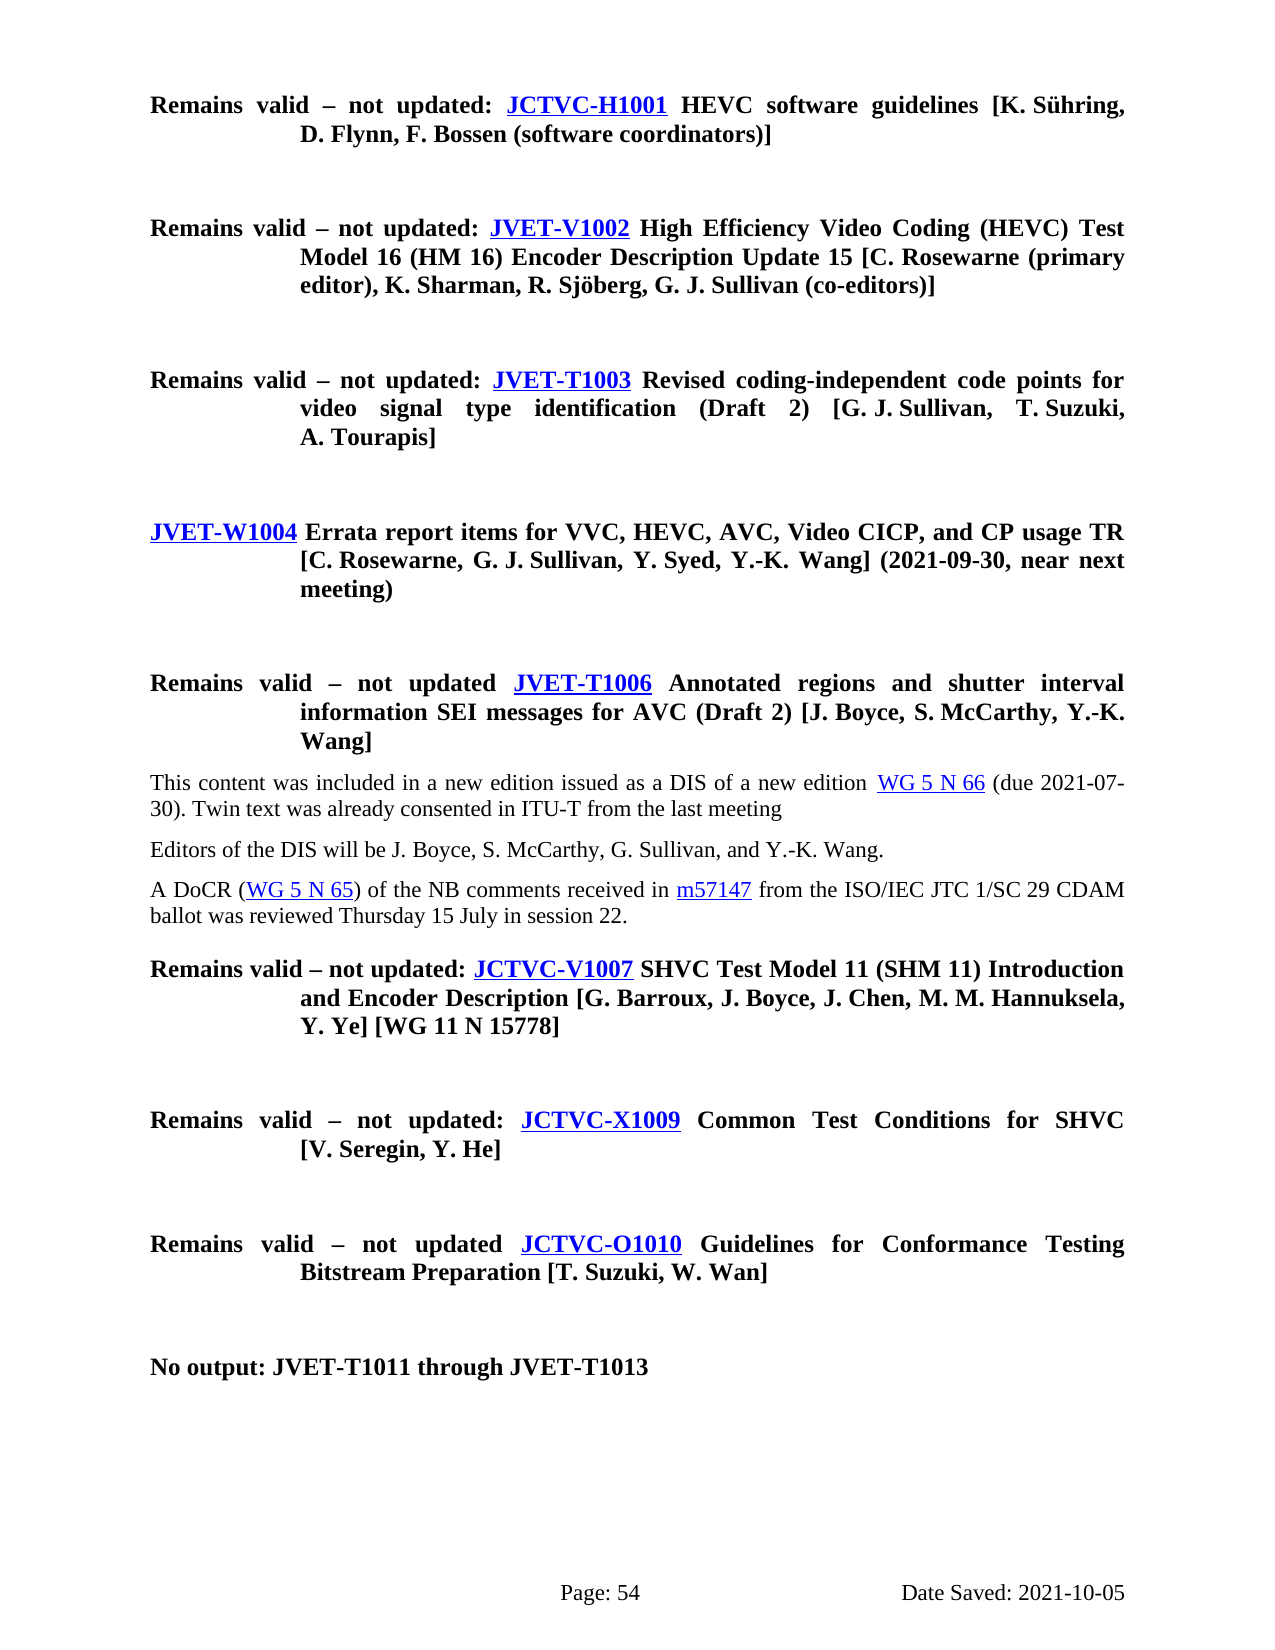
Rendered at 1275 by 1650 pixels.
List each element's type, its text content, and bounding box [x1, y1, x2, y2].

subtitle Remains valid – not updated JVET-T1006 Annotated regions and shutter interval information SEI messages for AVC (Draft 2) [J. Boyce, S. McCarthy, Y.-K. Wang] [150, 668, 1125, 754]
subtitle Remains valid – not updated: JVET-V1002 High Efficiency Video Coding (HEVC) Test Model 16 (HM 16) Encoder Description Update 15 [C. Rosewarne (primary editor), K. Sharman, R. Sjöberg, G. J. Sullivan (co-editors)] [150, 213, 1125, 299]
text Editors of the DIS will be J. Boyce, S. McCarthy, G. Sullivan, and Y.-K. Wang. [150, 836, 1125, 862]
subtitle Remains valid – not updated: JCTVC-X1009 Common Test Conditions for SHVC [V. Seregin, Y. He] [150, 1106, 1125, 1163]
text A DoCR (WG 5 N 65) of the NB comments received in m57147 from the ISO/IEC JTC 1/SC 29 CDAM ballot was reviewed Thursday 15 July in session 22. [150, 876, 1125, 929]
subtitle JVET-W1004 Errata report items for VVC, HEVC, AVC, Video CICP, and CP usage TR [C. Rosewarne, G. J. Sullivan, Y. Syed, Y.-K. Wang] (2021-09-30, near next meeting) [150, 517, 1125, 603]
text This content was included in a new edition issued as a DIS of a new edition WG 5 N 66 (due 2021-07-30). Twin text was already consented in ITU-T from the last meeting [150, 769, 1125, 821]
subtitle Remains valid – not updated JCTVC-O1010 Guidelines for Conformance Testing Bitstream Preparation [T. Suzuki, W. Wan] [150, 1229, 1125, 1286]
subtitle Remains valid – not updated: JCTVC-H1001 HEVC software guidelines [K. Sühring, D. Flynn, F. Bossen (software coordinators)] [150, 90, 1125, 147]
subtitle Remains valid – not updated: JVET-T1003 Revised coding-independent code points for video signal type identification (Draft 2) [G. J. Sullivan, T. Suzuki, A. Tourapis] [150, 365, 1125, 451]
subtitle Remains valid – not updated: JCTVC-V1007 SHVC Test Model 11 (SHM 11) Introduction and Encoder Description [G. Barroux, J. Boyce, J. Chen, M. M. Hannuksela, Y. Ye] [WG 11 N 15778] [150, 954, 1125, 1040]
subtitle No output: JVET-T1011 through JVET-T1013 [150, 1352, 1125, 1380]
